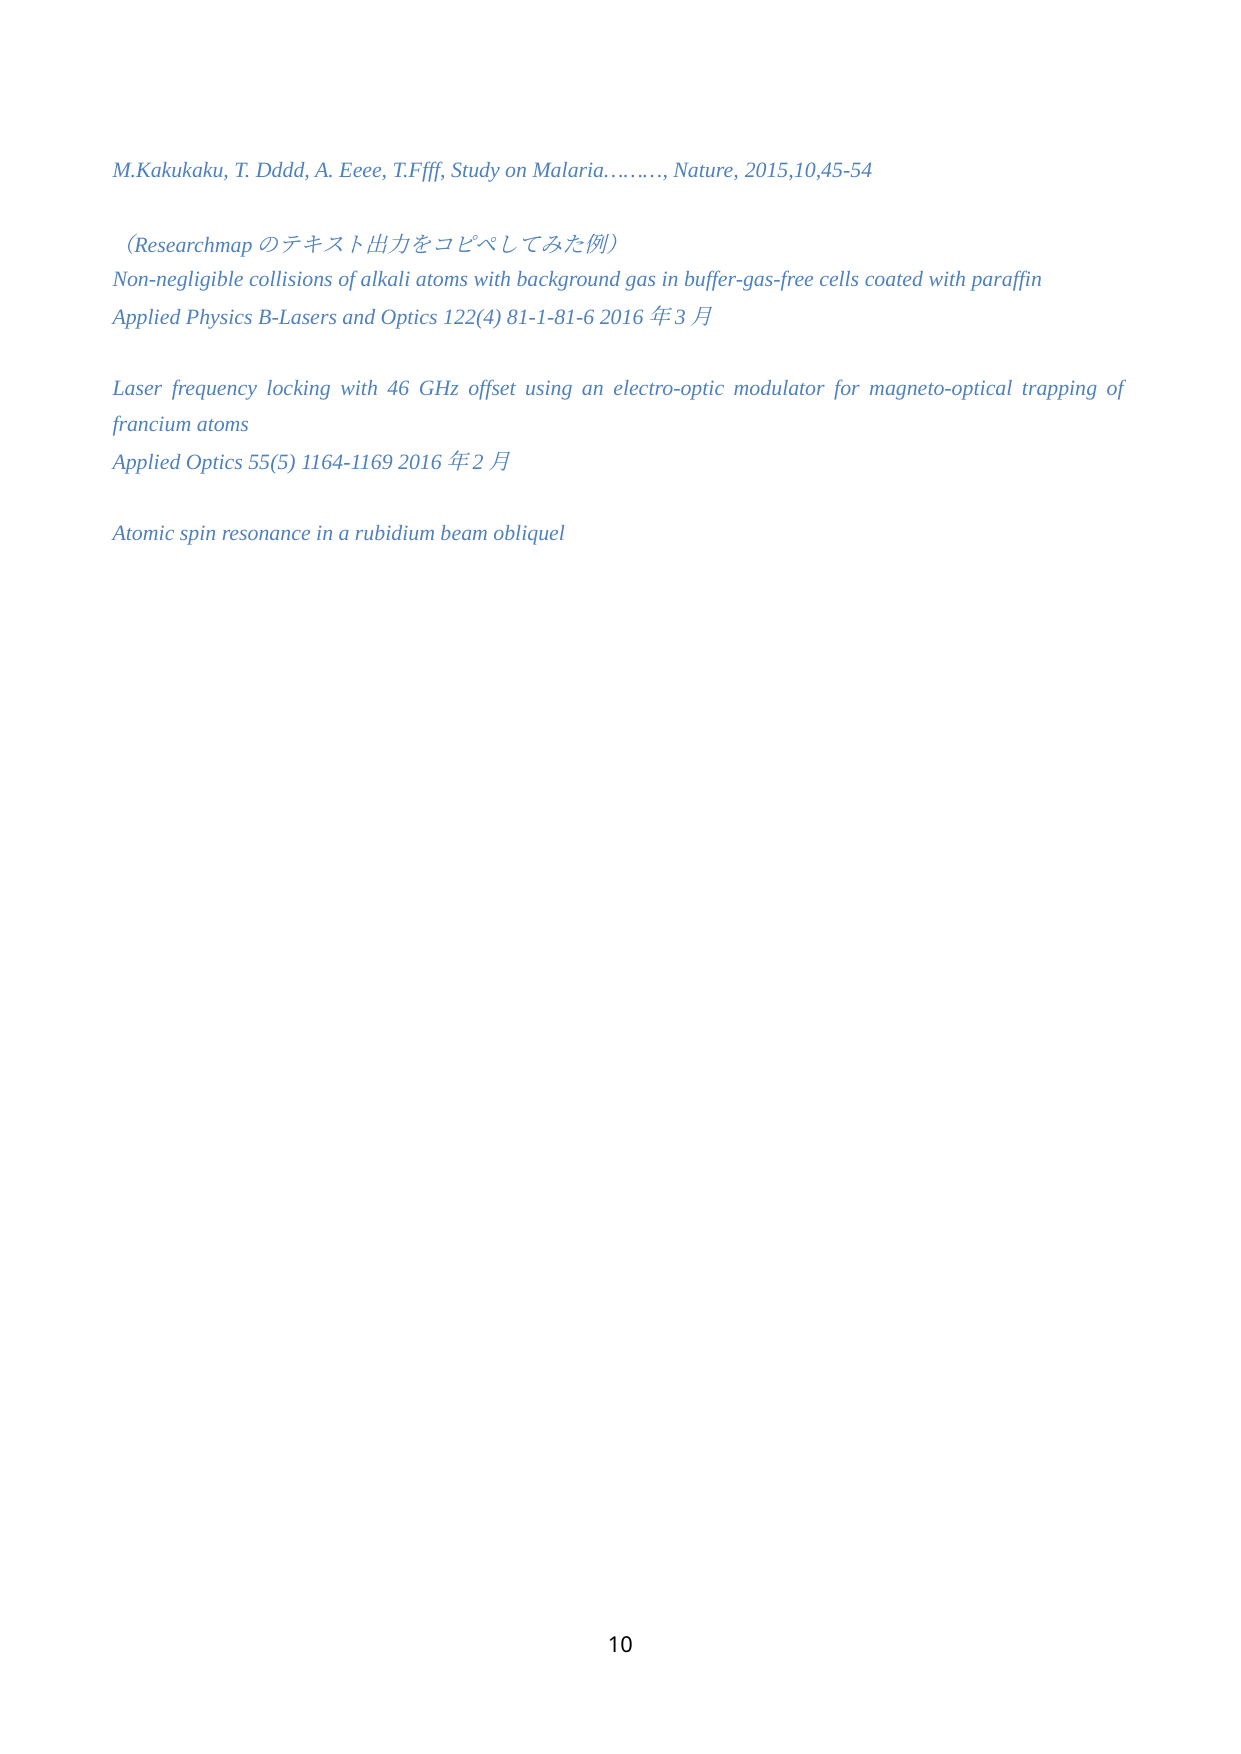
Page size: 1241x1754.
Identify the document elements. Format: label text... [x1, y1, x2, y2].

text （Researchmapのテキスト出力をコピペしてみた例） [112, 224, 1128, 261]
text Non-negligible collisions of alkali atoms with background gas in buffer-gas-free cells coated with paraffin [112, 261, 1128, 297]
text Laser frequency locking with 46 GHz offset using an electro-optic modulator for magneto-optical trapping of francium atoms [112, 369, 1128, 442]
text M.Kakukaku, T. Dddd, A. Eeee, T.Ffff, Study on Malaria………, Nature, 2015,10,45-54 [112, 152, 1128, 188]
text Applied Physics B-Lasers and Optics 122(4) 81-1-81-6 2016年3月 [112, 297, 1128, 333]
text Atomic spin resonance in a rubidium beam obliquel [112, 514, 1128, 551]
text Applied Optics 55(5) 1164-1169 2016年2月 [112, 442, 1128, 478]
